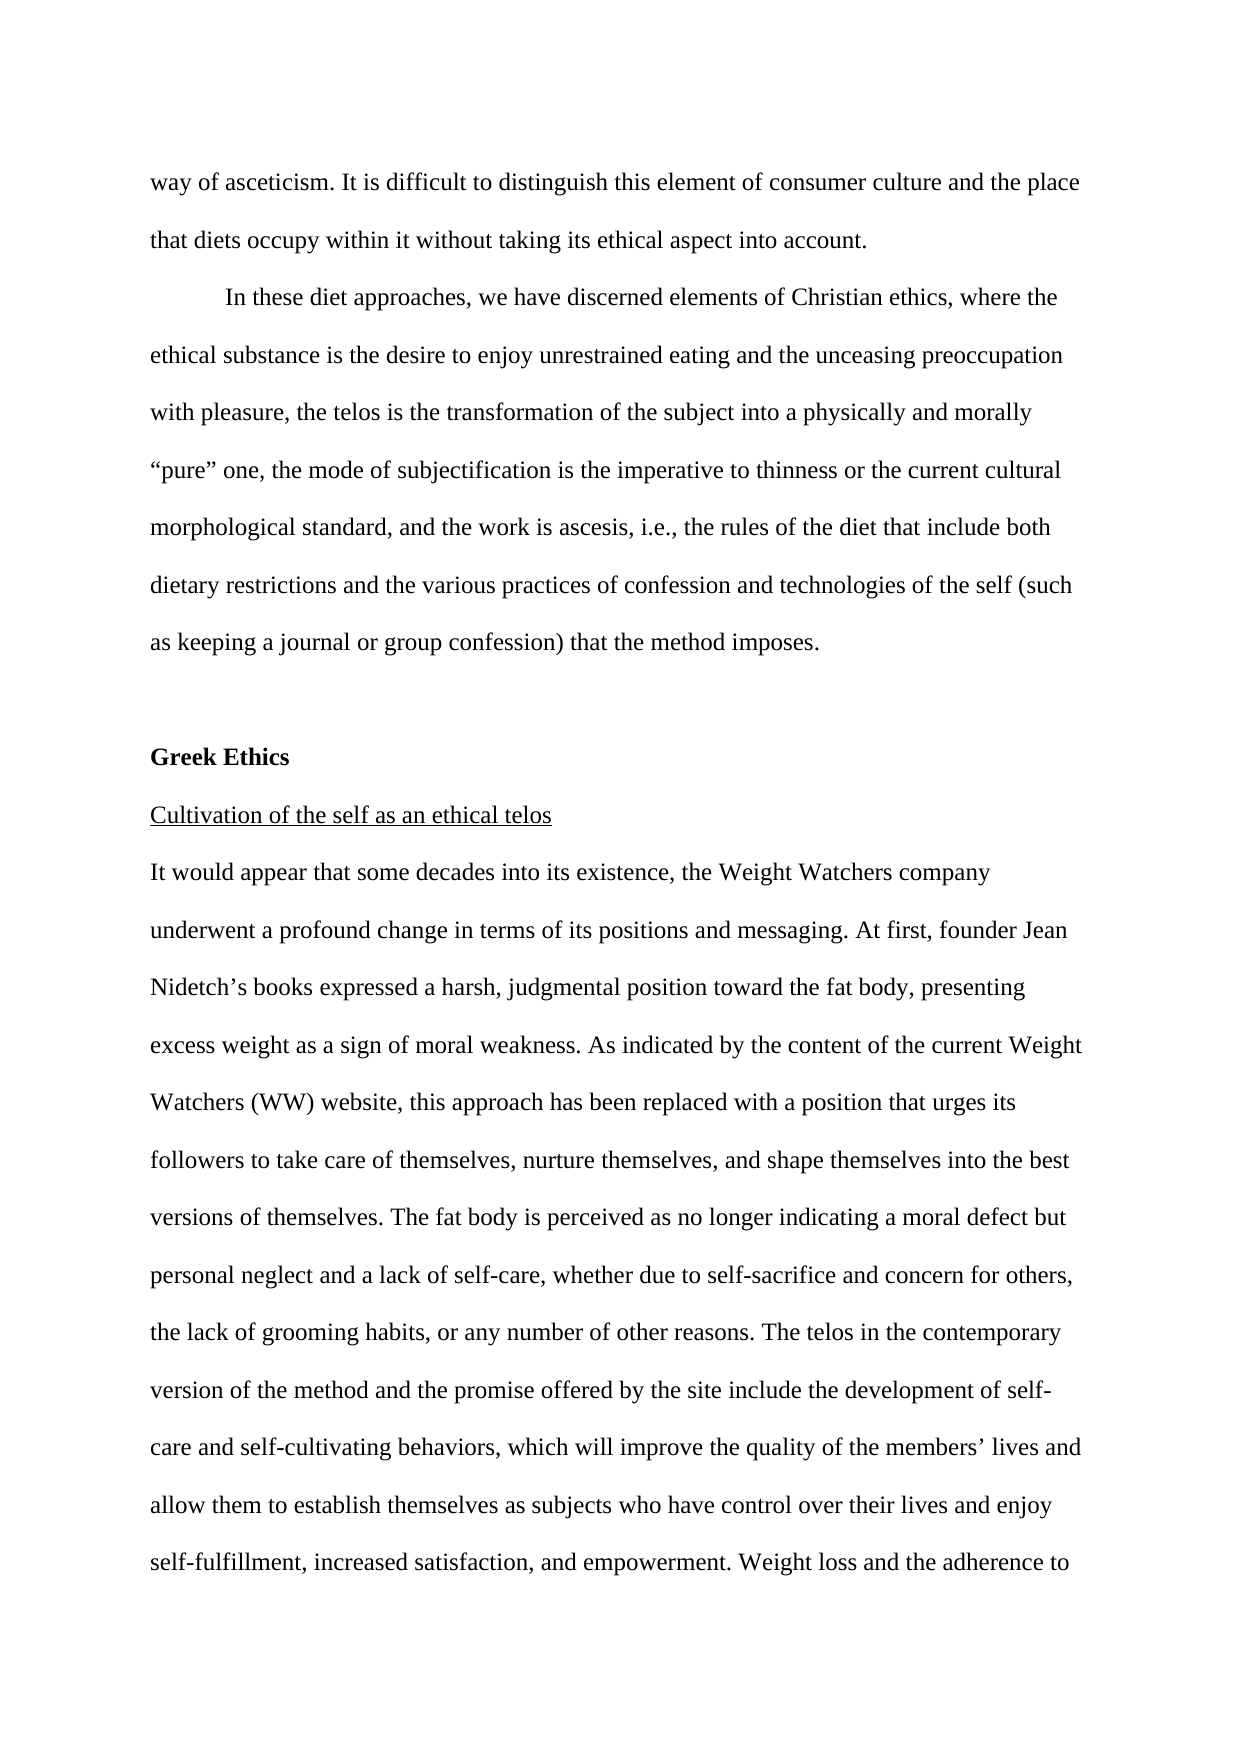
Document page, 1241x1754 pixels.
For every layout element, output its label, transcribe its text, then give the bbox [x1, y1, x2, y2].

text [150, 167, 1090, 254]
text In these diet approaches, we have discerned elements of Christian ethics, where the ethical substance is the desire to enjoy unrestrained eating and the unceasing preoccupation with pleasure, the telos is the transformation of the subject into a physically and morally “pure” one, the mode of subjectification is the imperative to thinness or the current cultural morphological standard, and the work is ascesis, i.e., the rules of the diet that include both dietary restrictions and the various practices of confession and technologies of the self (such as keeping a journal or group confession) that the method imposes. [150, 282, 1090, 656]
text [150, 857, 1090, 1576]
text Greek Ethics [150, 742, 1090, 771]
text Cultivation of the self as an ethical telos [150, 800, 1090, 829]
